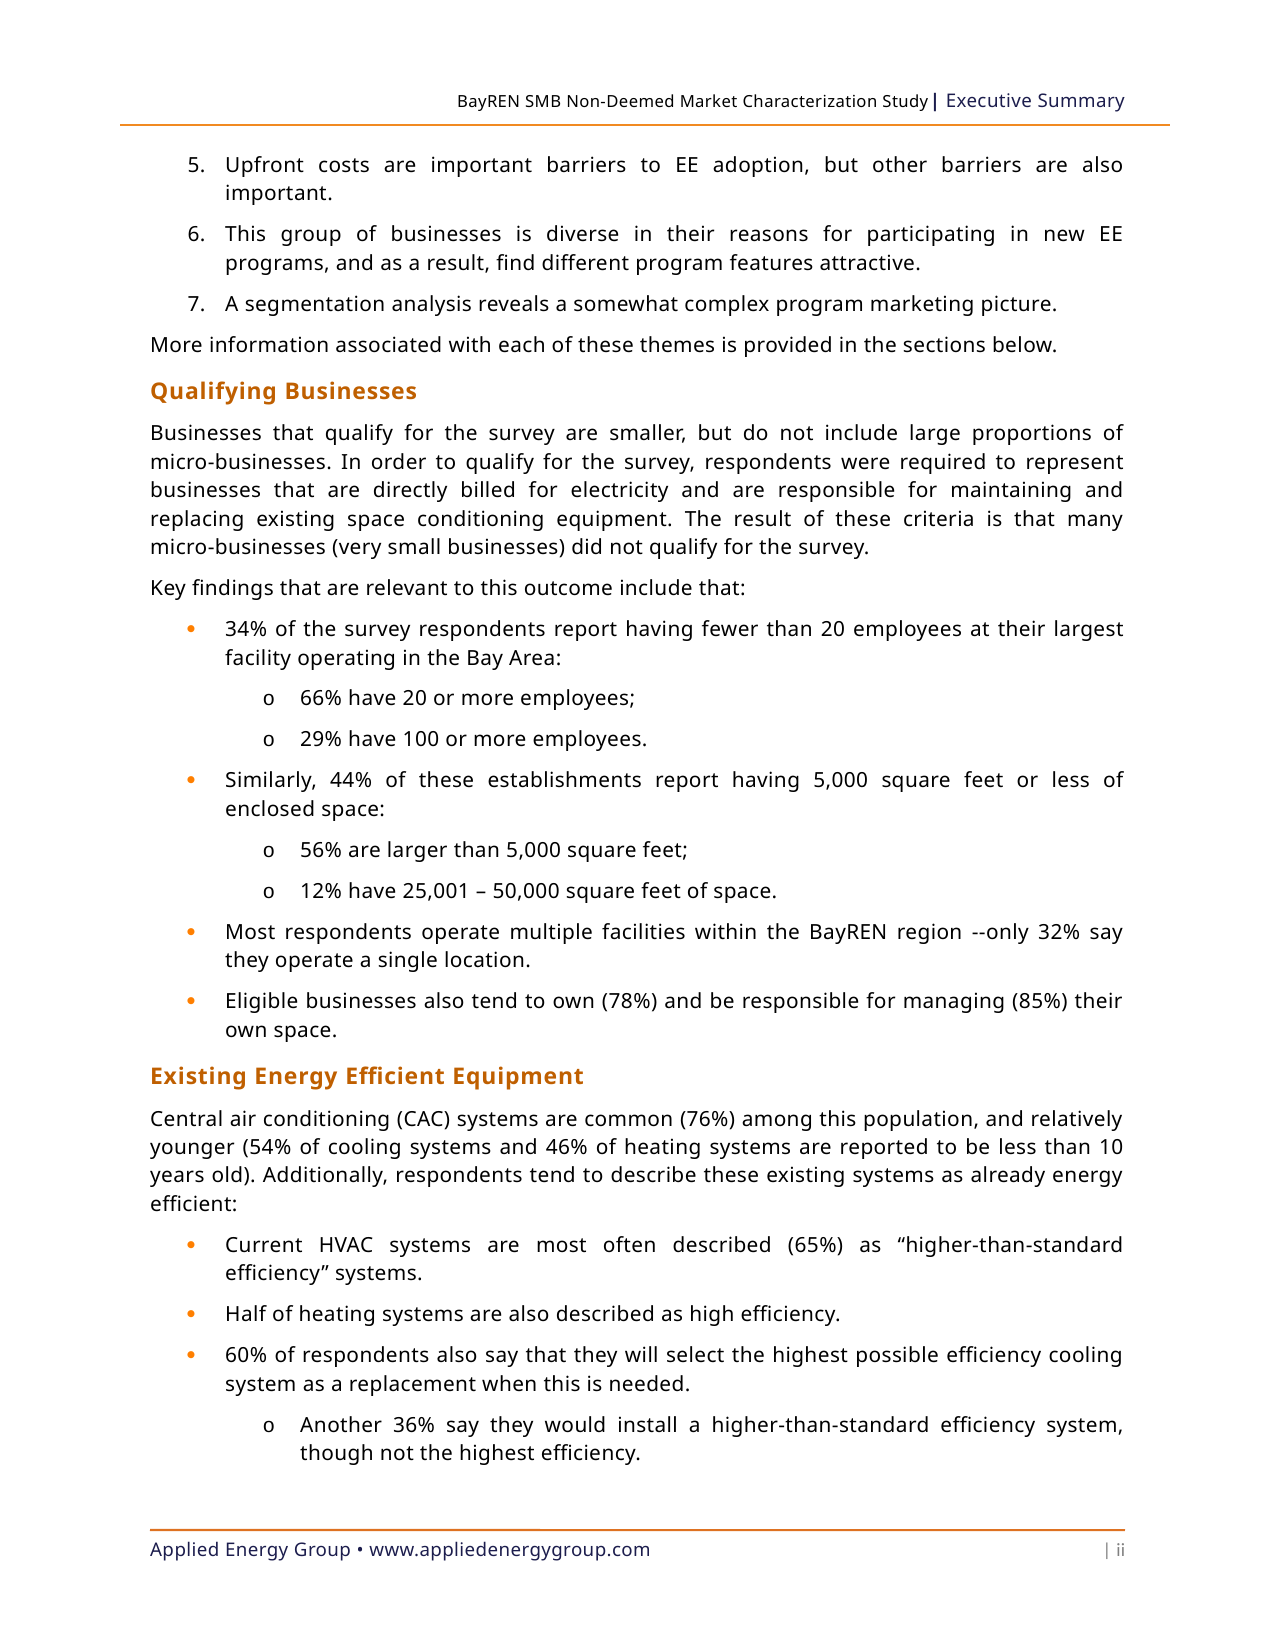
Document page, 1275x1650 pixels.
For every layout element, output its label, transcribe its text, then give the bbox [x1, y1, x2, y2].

list Current HVAC systems are most often described (65%) as “higher-than-standard efficiency” systems. [187, 1230, 1125, 1287]
subtitle Qualifying Businesses [150, 375, 1125, 406]
list This group of businesses is diverse in their reasons for participating in new EE programs, and as a result, find different program features attractive. [187, 219, 1125, 276]
text More information associated with each of these themes is provided in the sections below. [150, 330, 1125, 358]
text Businesses that qualify for the survey are smaller, but do not include large proportions of micro-businesses. In order to qualify for the survey, respondents were required to represent businesses that are directly billed for electricity and are responsible for maintaining and replacing existing space conditioning equipment. The result of these criteria is that many micro-businesses (very small businesses) did not qualify for the survey. [150, 418, 1125, 561]
text Central air conditioning (CAC) systems are common (76%) among this population, and relatively younger (54% of cooling systems and 46% of heating systems are reported to be less than 10 years old). Additionally, respondents tend to describe these existing systems as already energy efficient: [150, 1104, 1125, 1217]
list 60% of respondents also say that they will select the highest possible efficiency cooling system as a replacement when this is needed. [187, 1340, 1125, 1397]
list Most respondents operate multiple facilities within the BayREN region --only 32% say they operate a single location. [187, 917, 1125, 974]
subtitle Existing Energy Efficient Equipment [150, 1060, 1125, 1091]
list 56% are larger than 5,000 square feet; [262, 835, 1125, 863]
list Eligible businesses also tend to own (78%) and be responsible for managing (85%) their own space. [187, 986, 1125, 1043]
text Key findings that are relevant to this outcome include that: [150, 573, 1125, 602]
list A segmentation analysis reveals a somewhat complex program marketing picture. [187, 289, 1125, 317]
list 66% have 20 or more employees; [262, 683, 1125, 712]
list Upfront costs are important barriers to EE adoption, but other barriers are also important. [187, 150, 1125, 207]
list 12% have 25,001 – 50,000 square feet of space. [262, 876, 1125, 904]
list 29% have 100 or more employees. [262, 724, 1125, 753]
list Similarly, 44% of these establishments report having 5,000 square feet or less of enclosed space: [187, 766, 1125, 822]
list 34% of the survey respondents report having fewer than 20 employees at their largest facility operating in the Bay Area: [187, 614, 1125, 671]
list Another 36% say they would install a higher-than-standard efficiency system, though not the highest efficiency. [262, 1410, 1125, 1467]
list Half of heating systems are also described as high efficiency. [187, 1299, 1125, 1328]
